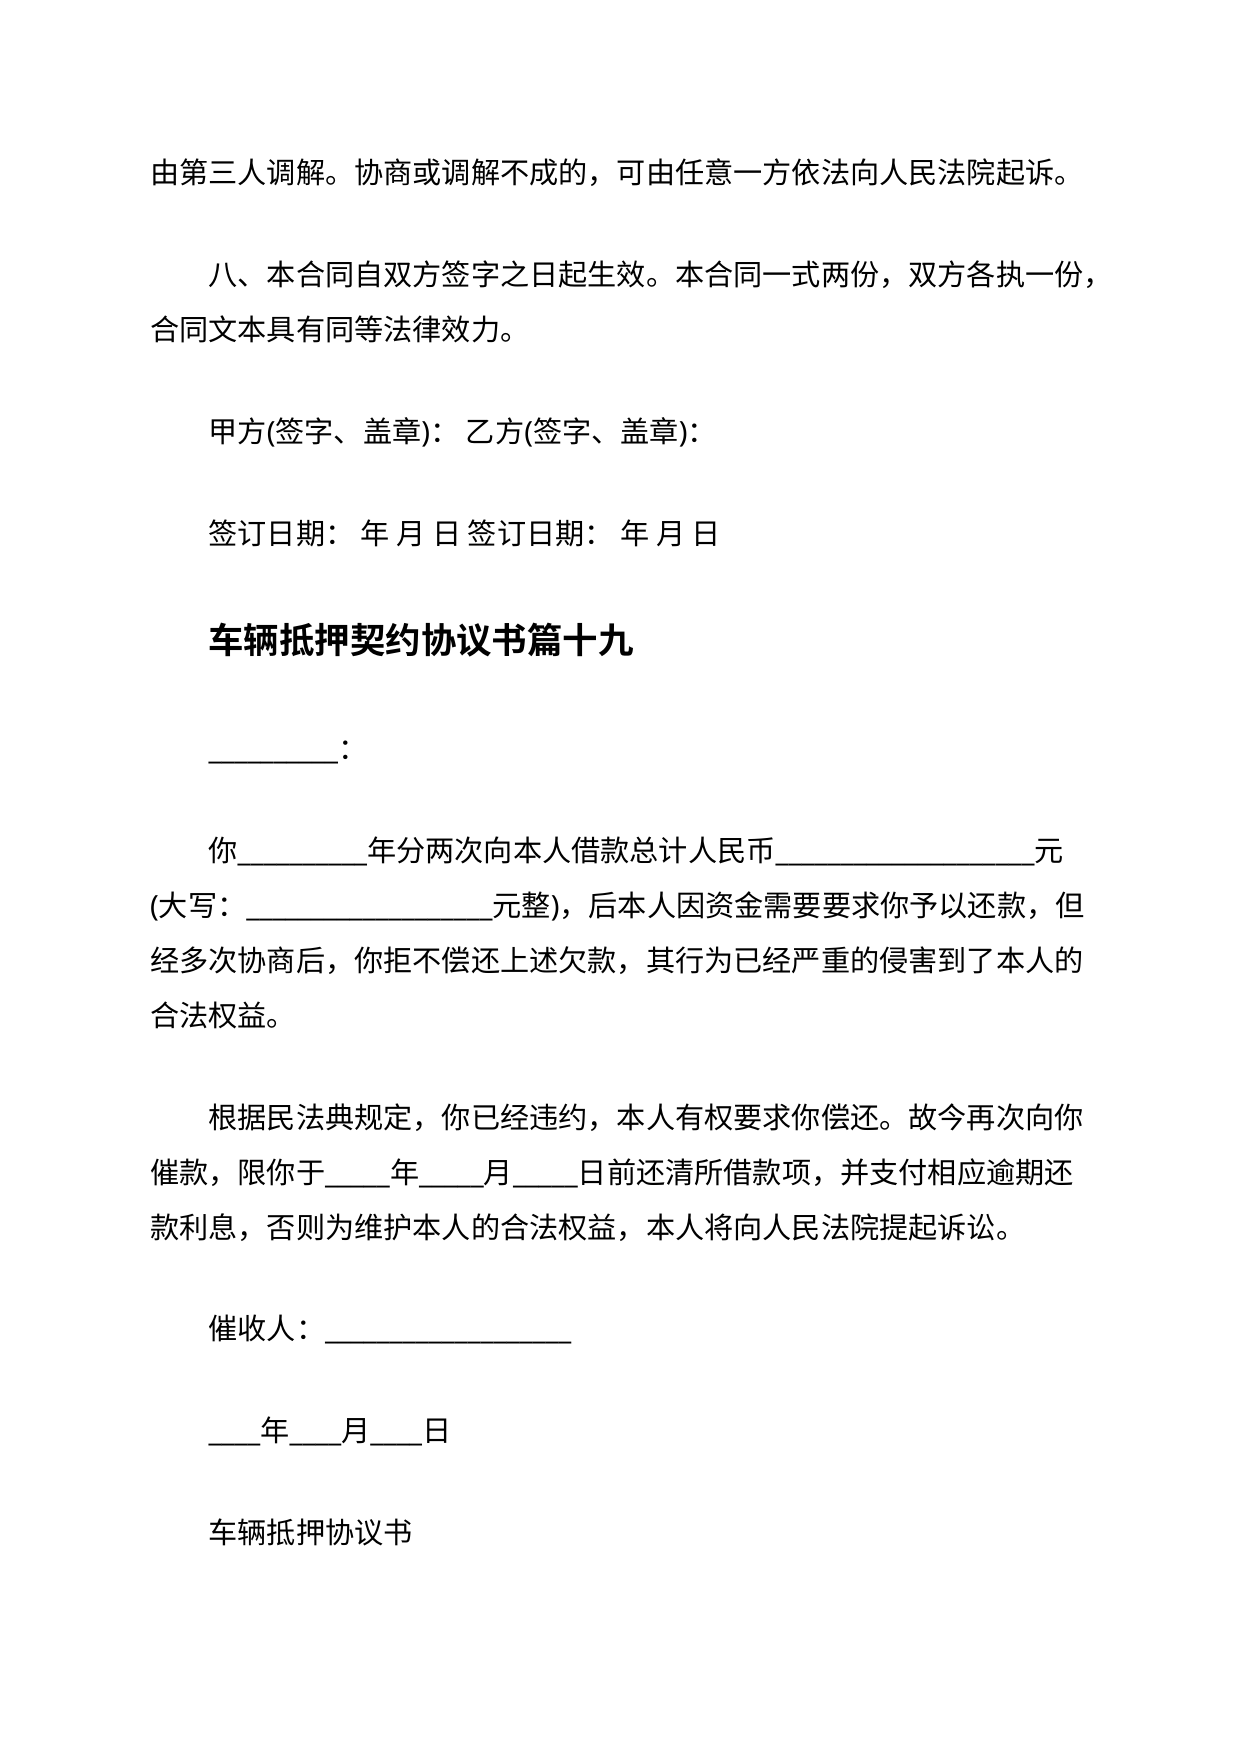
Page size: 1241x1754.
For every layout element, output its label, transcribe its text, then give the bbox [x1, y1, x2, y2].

text 催收人：___________________ [150, 1306, 1090, 1348]
text 车辆抵押契约协议书篇十九 [150, 612, 1090, 663]
text 签订日期： 年 月 日 签订日期： 年 月 日 [150, 510, 1090, 553]
text ____年____月____日 [150, 1408, 1090, 1450]
text __________： [150, 726, 1090, 768]
text 你__________年分两次向本人借款总计人民币____________________元(大写：___________________元整)，后本人因资金需要要求你予以还款，但经多次协商后，你拒不偿还上述欠款，其行为已经严重的侵害到了本人的合法权益。 [150, 828, 1090, 1035]
text 甲方(签字、盖章)： 乙方(签字、盖章)： [150, 408, 1090, 451]
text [150, 150, 1090, 192]
text 车辆抵押协议书 [150, 1510, 1090, 1552]
text 根据民法典规定，你已经违约，本人有权要求你偿还。故今再次向你催款，限你于_____年_____月_____日前还清所借款项，并支付相应逾期还款利息，否则为维护本人的合法权益，本人将向人民法院提起诉讼。 [150, 1094, 1090, 1246]
text 八、本合同自双方签字之日起生效。本合同一式两份，双方各执一份，合同文本具有同等法律效力。 [150, 252, 1090, 349]
